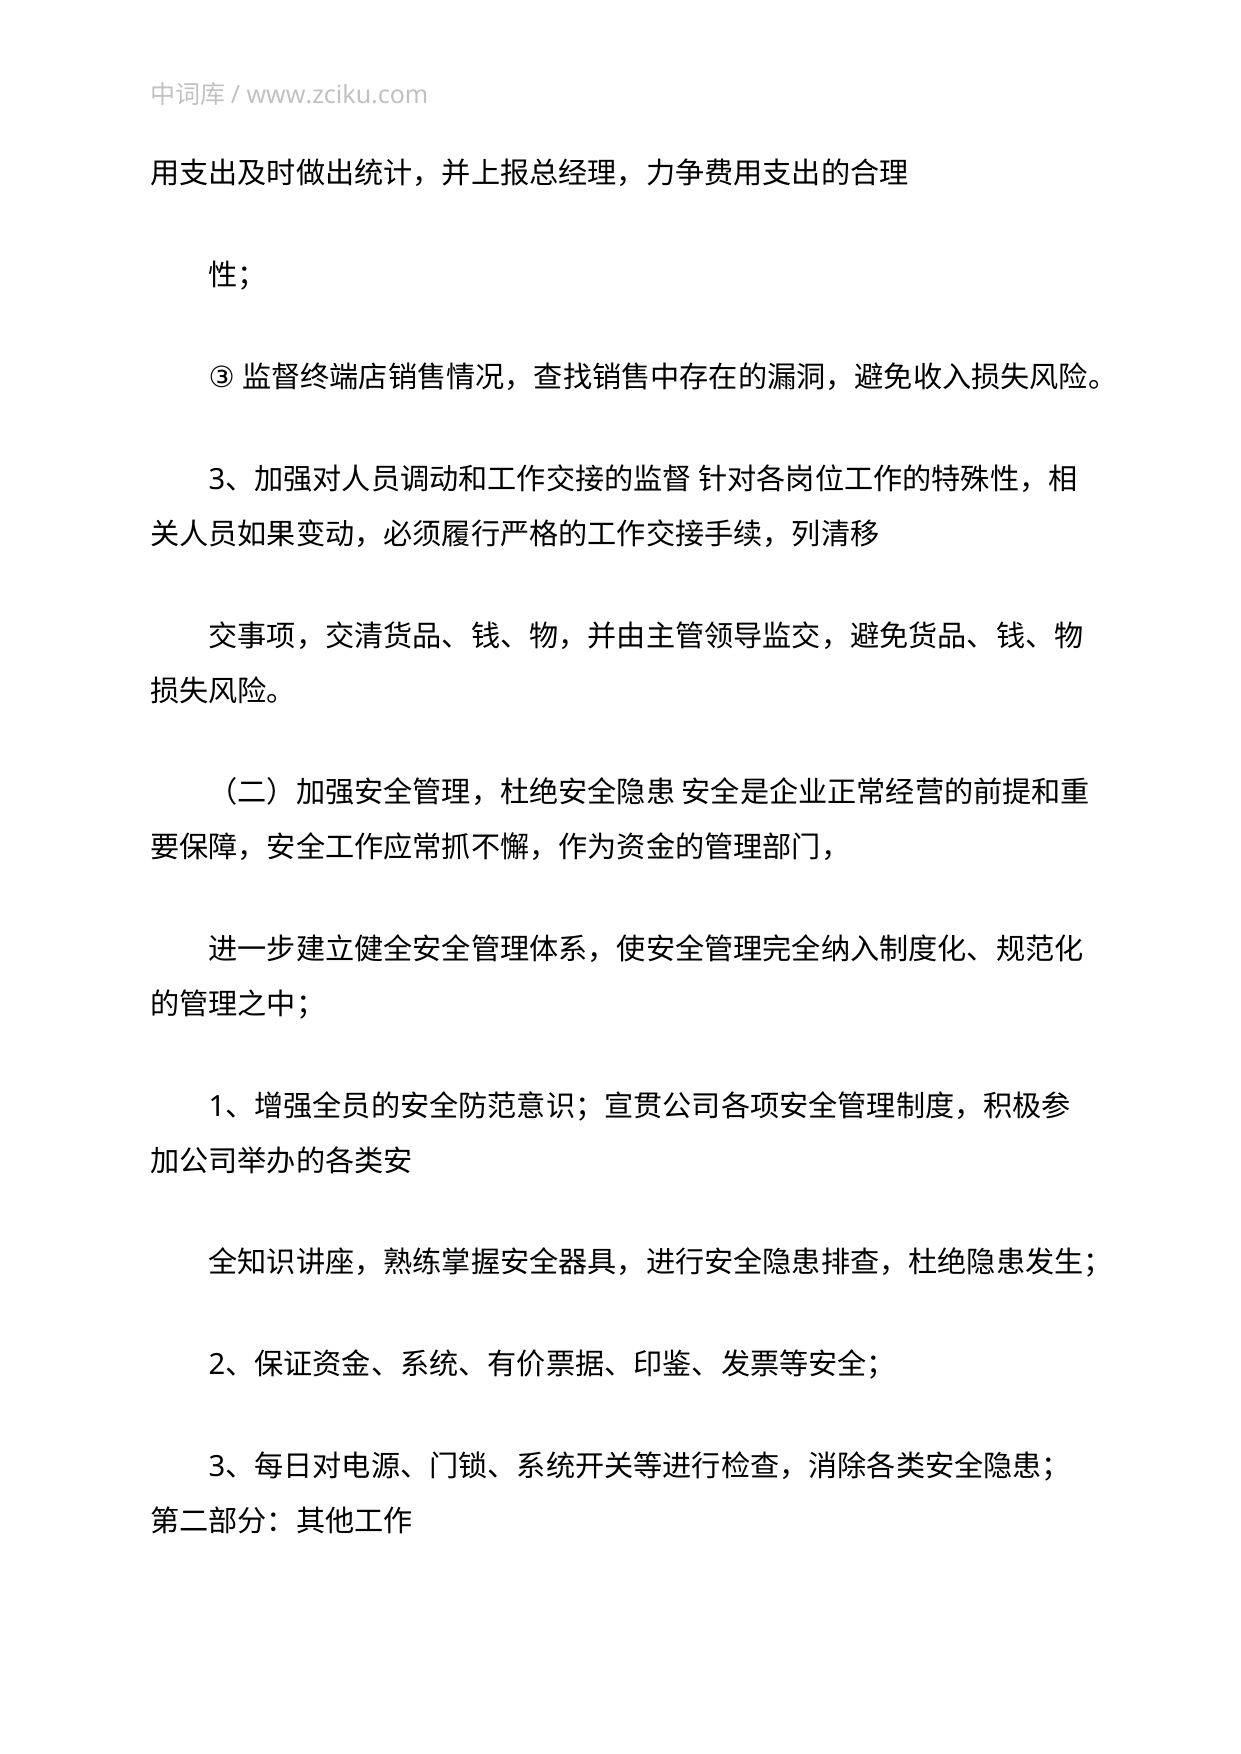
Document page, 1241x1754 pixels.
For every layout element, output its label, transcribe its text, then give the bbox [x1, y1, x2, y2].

text （二）加强安全管理，杜绝安全隐患 安全是企业正常经营的前提和重要保障，安全工作应常抓不懈，作为资金的管理部门， [150, 769, 1090, 866]
text 3、加强对人员调动和工作交接的监督 针对各岗位工作的特殊性，相关人员如果变动，必须履行严格的工作交接手续，列清移 [150, 456, 1090, 553]
text 性； [150, 252, 1090, 294]
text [150, 150, 1090, 192]
text ③ 监督终端店销售情况，查找销售中存在的漏洞，避免收入损失风险。 [150, 353, 1090, 396]
text 2、保证资金、系统、有价票据、印鉴、发票等安全； [150, 1341, 1090, 1383]
text 交事项，交清货品、钱、物，并由主管领导监交，避免货品、钱、物损失风险。 [150, 612, 1090, 709]
text 3、每日对电源、门锁、系统开关等进行检查，消除各类安全隐患； 第二部分：其他工作 [150, 1443, 1090, 1540]
text 进一步建立健全安全管理体系，使安全管理完全纳入制度化、规范化的管理之中； [150, 926, 1090, 1023]
text 1、增强全员的安全防范意识；宣贯公司各项安全管理制度，积极参加公司举办的各类安 [150, 1082, 1090, 1179]
text 全知识讲座，熟练掌握安全器具，进行安全隐患排查，杜绝隐患发生； [150, 1239, 1090, 1281]
